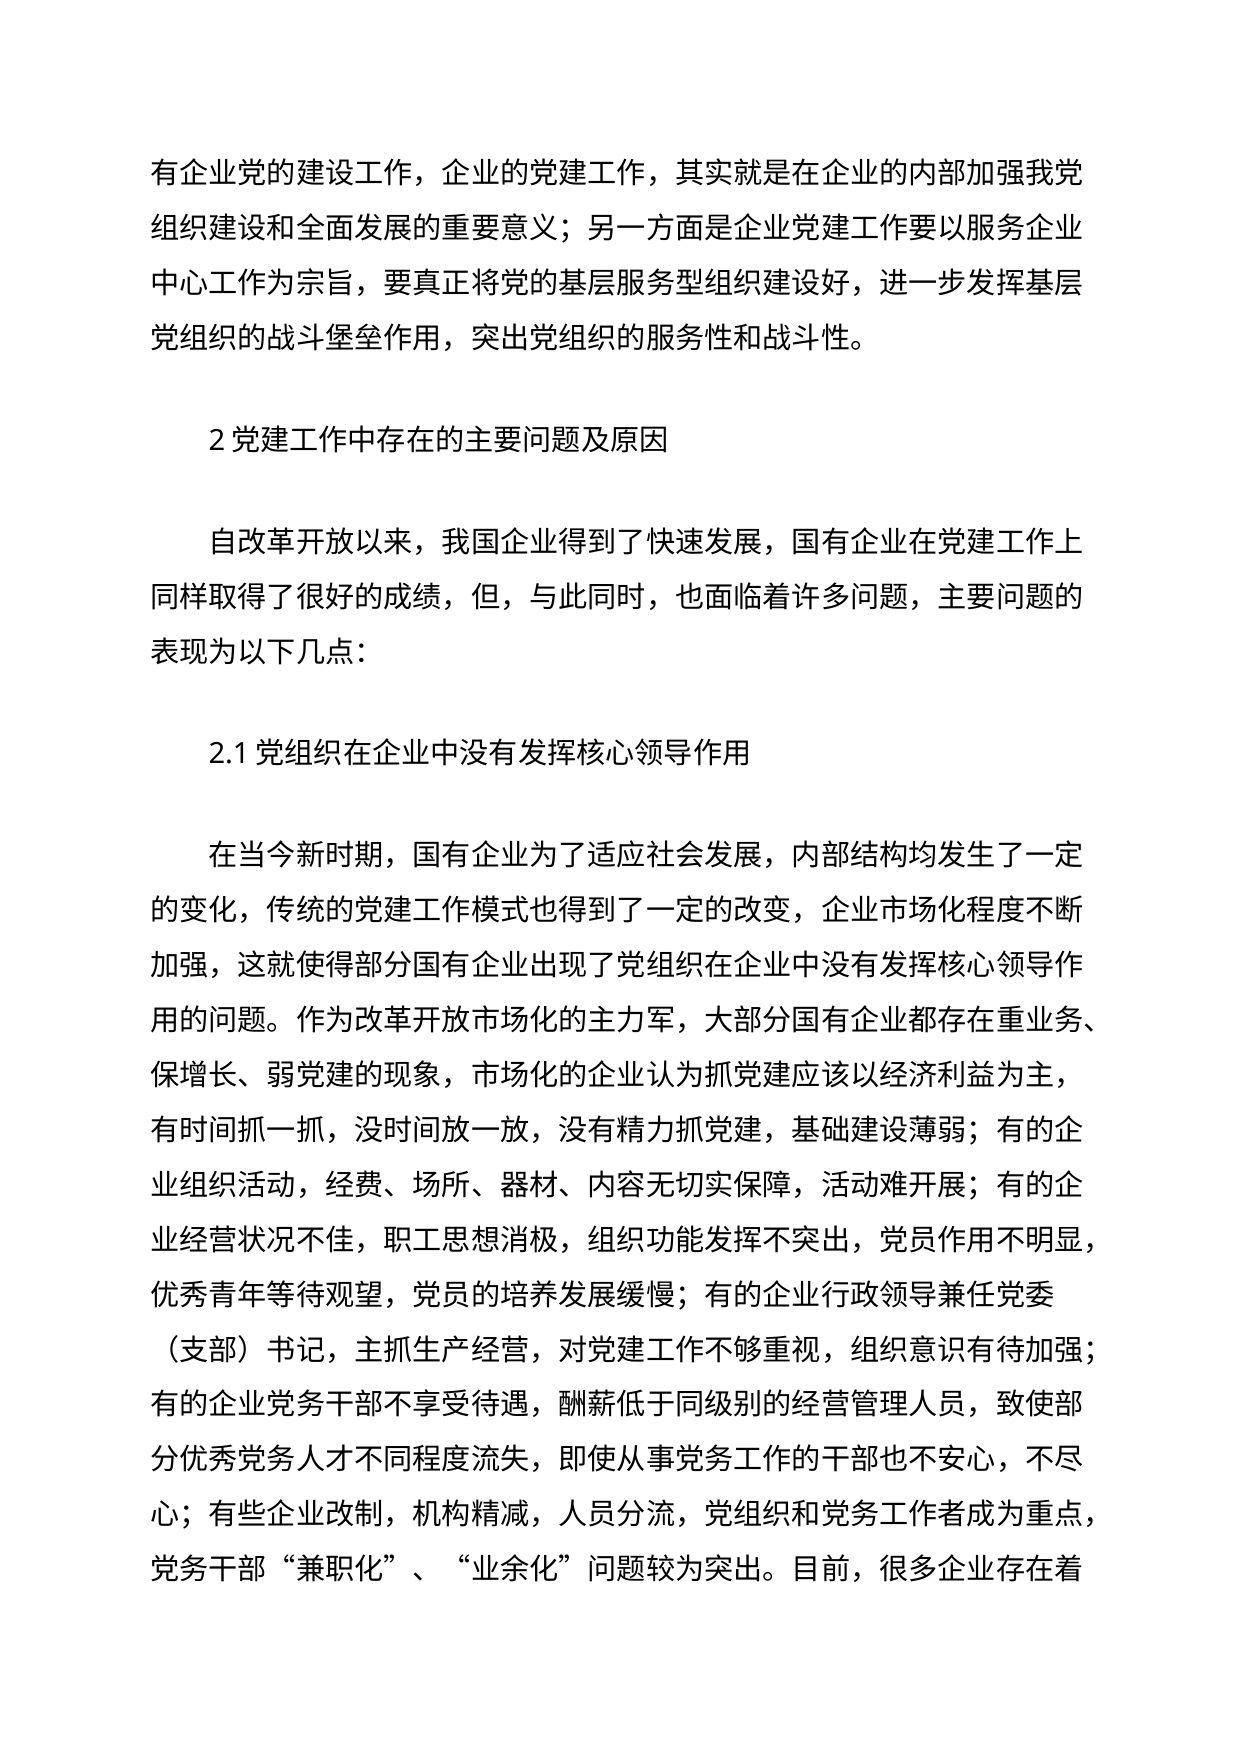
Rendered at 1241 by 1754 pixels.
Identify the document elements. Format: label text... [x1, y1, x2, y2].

text 2党建工作中存在的主要问题及原因 [150, 416, 1090, 459]
text 2.1党组织在企业中没有发挥核心领导作用 [150, 730, 1090, 772]
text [150, 150, 1090, 357]
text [150, 832, 1090, 1588]
text 自改革开放以来，我国企业得到了快速发展，国有企业在党建工作上同样取得了很好的成绩，但，与此同时，也面临着许多问题，主要问题的表现为以下几点： [150, 518, 1090, 671]
